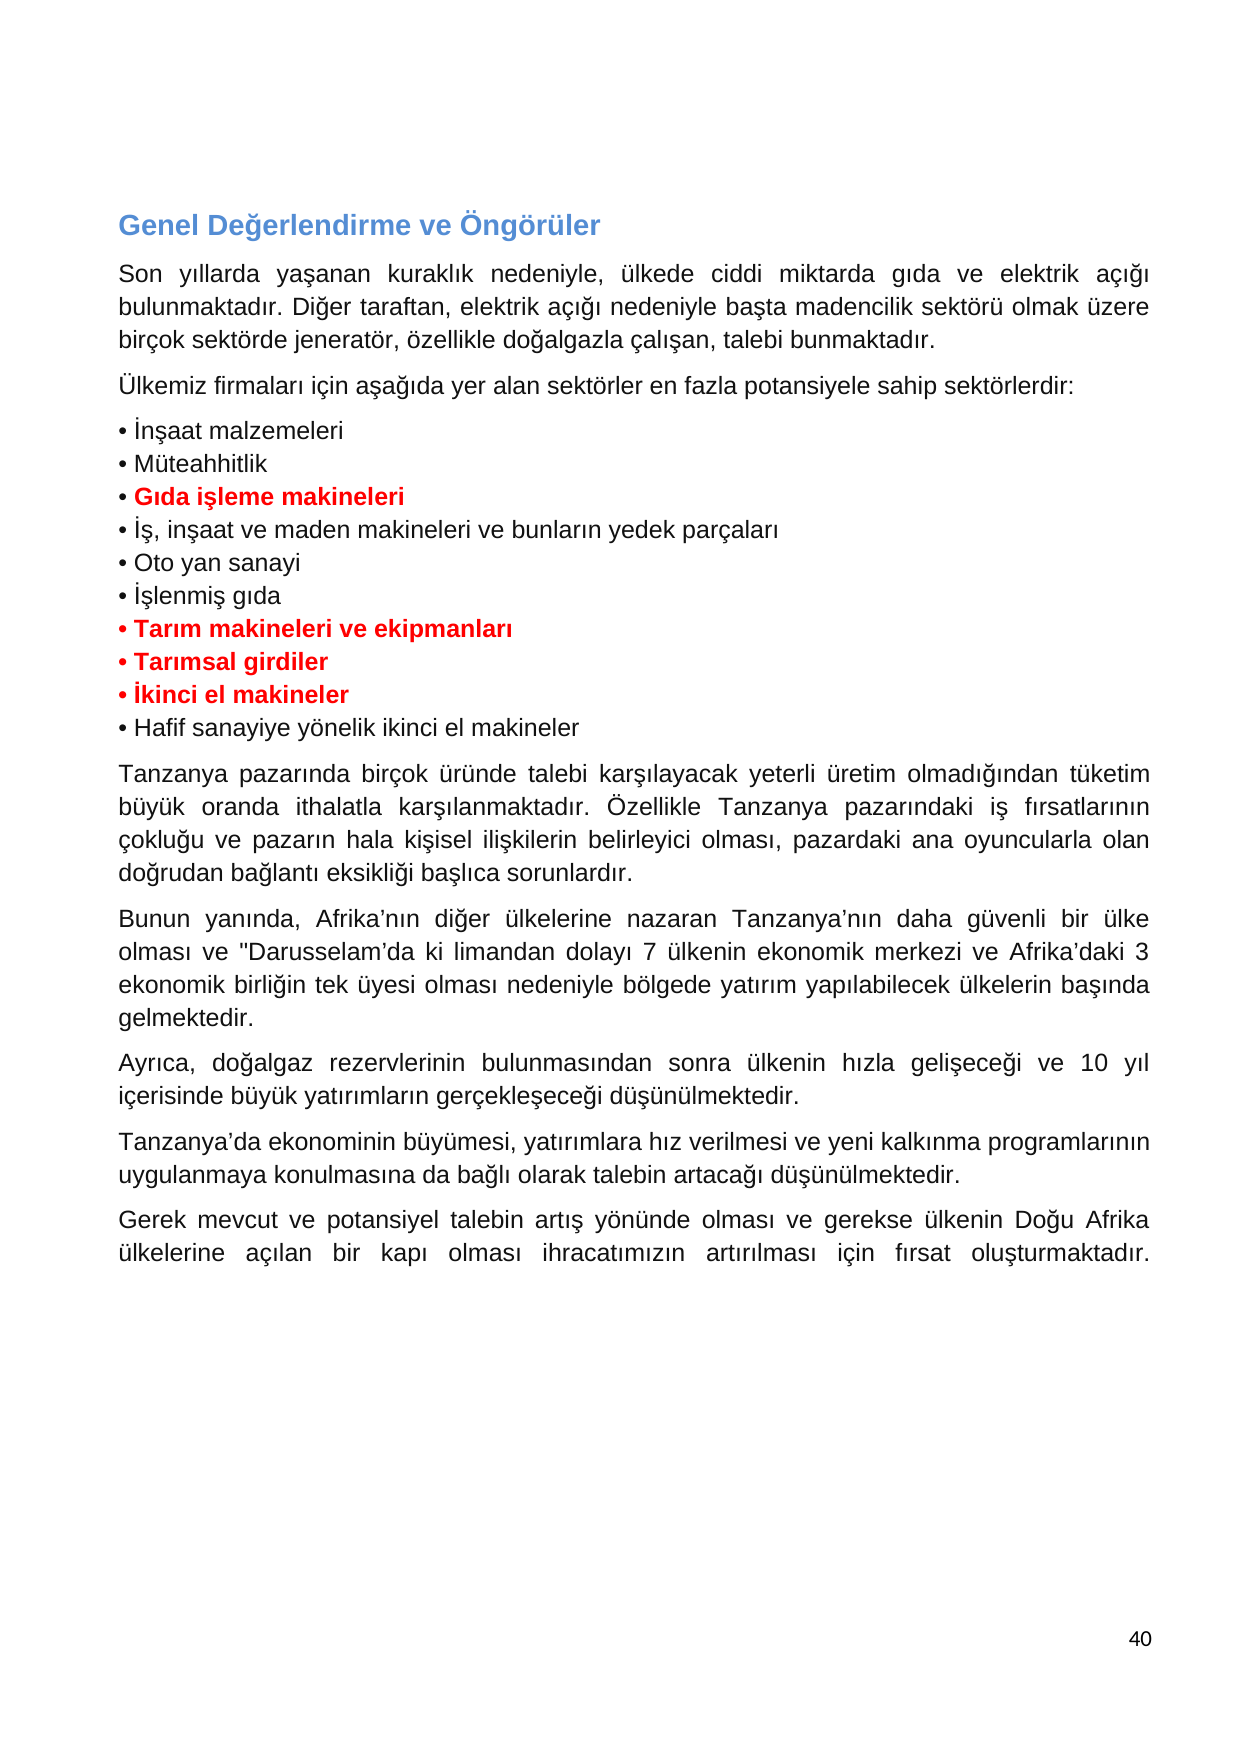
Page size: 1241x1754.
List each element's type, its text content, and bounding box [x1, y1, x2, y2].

text Tanzanya’da ekonominin büyümesi, yatırımlara hız verilmesi ve yeni kalkınma programlarının uygulanmaya konulmasına da bağlı olarak talebin artacağı düşünülmektedir. [118, 1127, 1152, 1188]
text Son yıllarda yaşanan kuraklık nedeniyle, ülkede ciddi miktarda gıda ve elektrik açığı bulunmaktadır. Diğer taraftan, elektrik açığı nedeniyle başta madencilik sektörü olmak üzere birçok sektörde jeneratör, özellikle doğalgazla çalışan, talebi bunmaktadır. [118, 259, 1152, 354]
text • İnşaat malzemeleri • Müteahhitlik • Gıda işleme makineleri • İş, inşaat ve maden makineleri ve bunların yedek parçaları • Oto yan sanayi • İşlenmiş gıda • Tarım makineleri ve ekipmanları • Tarımsal girdiler • İkinci el makineler • Hafif sanayiye yönelik ikinci el makineler [118, 416, 1152, 742]
text Ayrıca, doğalgaz rezervlerinin bulunmasından sonra ülkenin hızla gelişeceği ve 10 yıl içerisinde büyük yatırımların gerçekleşeceği düşünülmektedir. [118, 1048, 1152, 1110]
text Bunun yanında, Afrika’nın diğer ülkelerine nazaran Tanzanya’nın daha güvenli bir ülke olması ve "Darusselam’da ki limandan dolayı 7 ülkenin ekonomik merkezi ve Afrika’daki 3 ekonomik birliğin tek üyesi olması nedeniyle bölgede yatırım yapılabilecek ülkelerin başında gelmektedir. [118, 903, 1152, 1031]
text Ülkemiz firmaları için aşağıda yer alan sektörler en fazla potansiyele sahip sektörlerdir: [118, 371, 1152, 399]
text Tanzanya pazarında birçok üründe talebi karşılayacak yeterli üretim olmadığından tüketim büyük oranda ithalatla karşılanmaktadır. Özellikle Tanzanya pazarındaki iş fırsatlarının çokluğu ve pazarın hala kişisel ilişkilerin belirleyici olması, pazardaki ana oyuncularla olan doğrudan bağlantı eksikliği başlıca sorunlardır. [118, 759, 1152, 887]
text Genel Değerlendirme ve Öngörüler [118, 208, 1152, 242]
text Gerek mevcut ve potansiyel talebin artış yönünde olması ve gerekse ülkenin Doğu Afrika ülkelerine açılan bir kapı olması ihracatımızın artırılması için fırsat oluşturmaktadır. [118, 1205, 1152, 1300]
